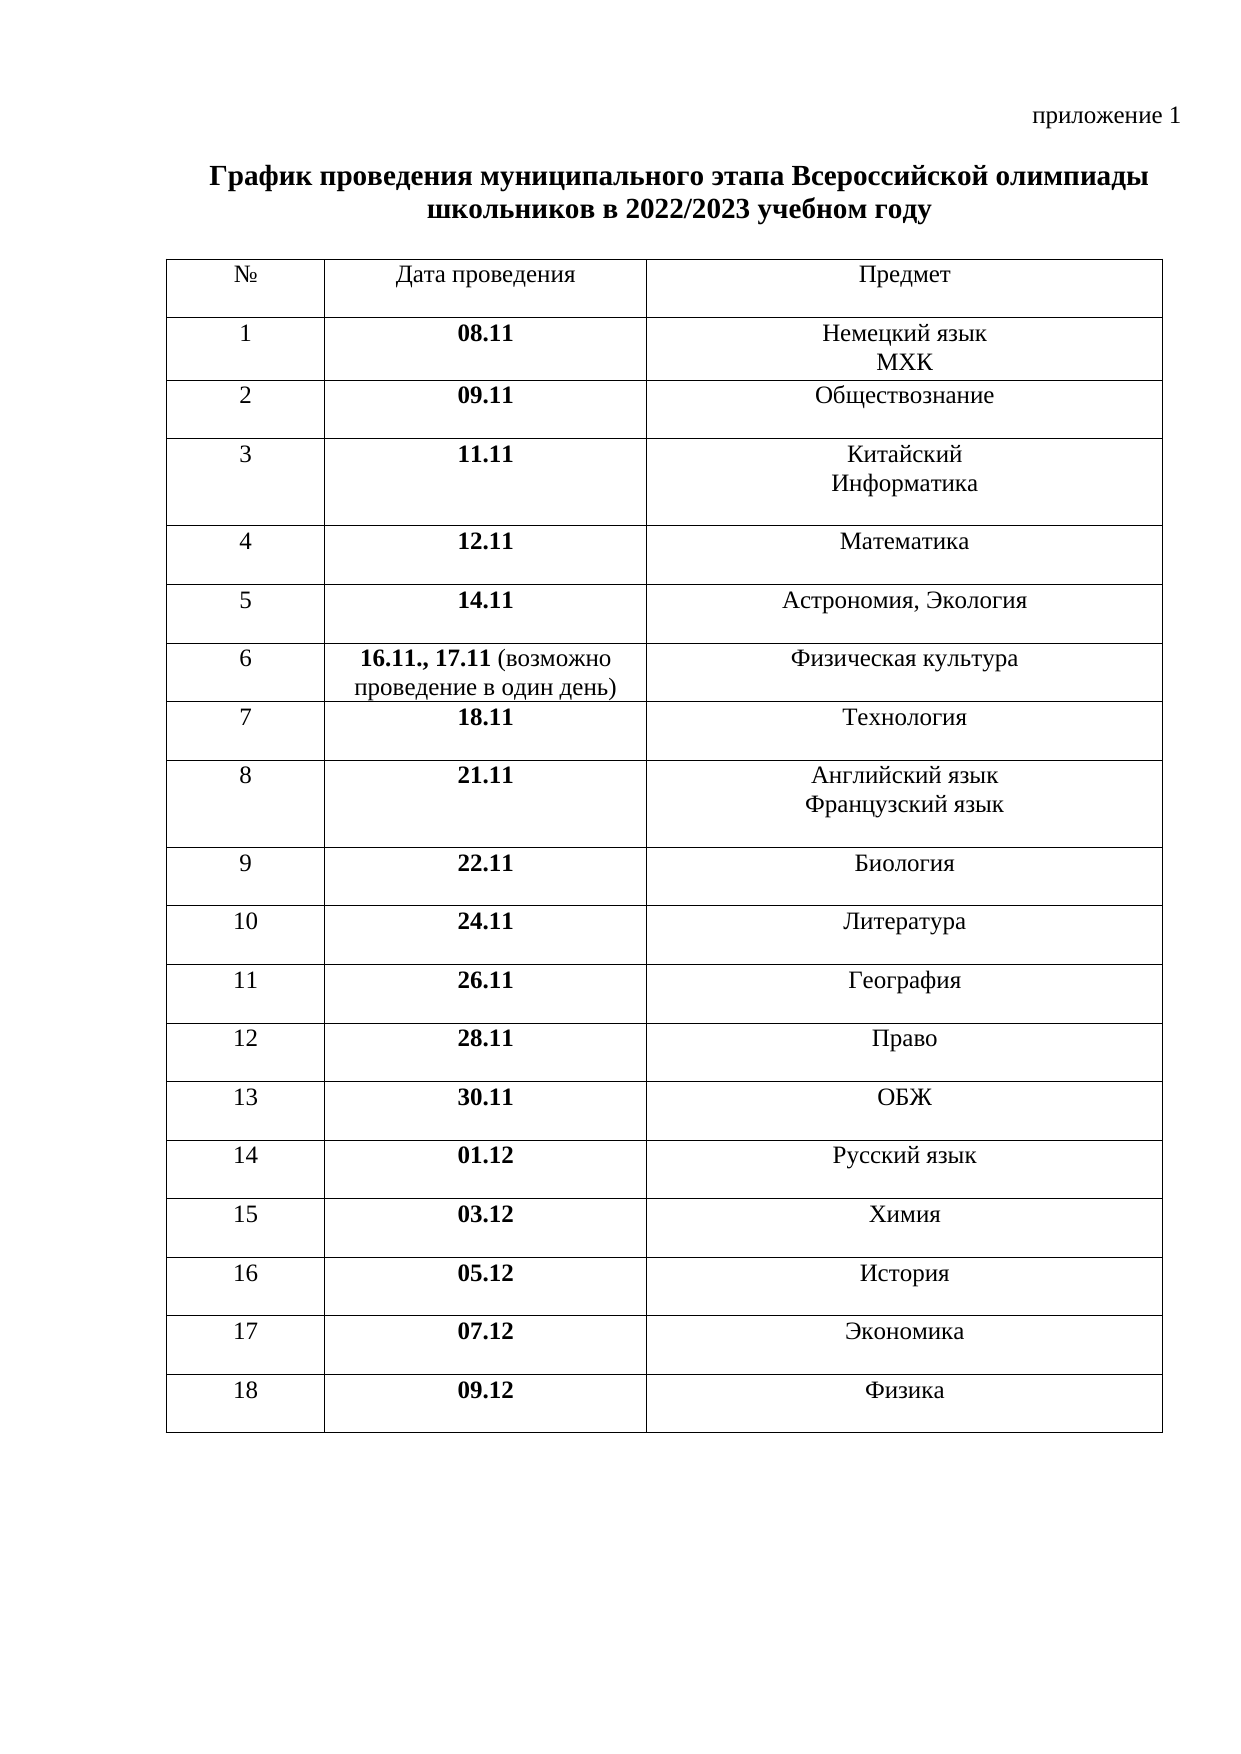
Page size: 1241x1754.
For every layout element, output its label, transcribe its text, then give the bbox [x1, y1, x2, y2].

table_header Предмет [647, 260, 1162, 317]
table_header № [167, 260, 324, 317]
table_cell 10 [167, 906, 324, 964]
table_cell 17 [167, 1316, 324, 1374]
table_cell Английский язык Французский язык [647, 761, 1162, 847]
table_cell 1 [167, 318, 324, 379]
table_cell Право [647, 1024, 1162, 1081]
table_cell История [647, 1258, 1162, 1315]
table_cell Химия [647, 1199, 1162, 1257]
table_cell Литература [647, 906, 1162, 964]
table_cell 4 [167, 526, 324, 584]
table_cell 18 [167, 1375, 324, 1432]
table_cell 13 [167, 1082, 324, 1139]
table_cell 18.11 [325, 702, 646, 759]
text График проведения муниципального этапа Всероссийской олимпиады школьников в 2022/2023 учебном году [177, 158, 1181, 225]
table_cell 16 [167, 1258, 324, 1315]
table_cell 14.11 [325, 585, 646, 642]
table_cell Астрономия, Экология [647, 585, 1162, 642]
table_cell 28.11 [325, 1024, 646, 1081]
table_cell Биология [647, 848, 1162, 905]
table_cell 30.11 [325, 1082, 646, 1139]
table_cell 9 [167, 848, 324, 905]
table_cell Физика [647, 1375, 1162, 1432]
table_cell 6 [167, 644, 324, 701]
table_cell Китайский Информатика [647, 439, 1162, 525]
table_cell 7 [167, 702, 324, 759]
table_cell Обществознание [647, 381, 1162, 438]
table_cell 8 [167, 761, 324, 847]
table_header Дата проведения [325, 260, 646, 317]
table_cell 11 [167, 965, 324, 1022]
table_cell Экономика [647, 1316, 1162, 1374]
table_cell 12.11 [325, 526, 646, 584]
table_cell 11.11 [325, 439, 646, 525]
table_cell 08.11 [325, 318, 646, 379]
table_cell 2 [167, 381, 324, 438]
table_cell 03.12 [325, 1199, 646, 1257]
table_cell 16.11., 17.11 (возможно проведение в один день) [325, 644, 646, 701]
table_cell 12 [167, 1024, 324, 1081]
table_cell 15 [167, 1199, 324, 1257]
table_cell 07.12 [325, 1316, 646, 1374]
table_cell 14 [167, 1141, 324, 1198]
table_cell Технология [647, 702, 1162, 759]
table_cell Физическая культура [647, 644, 1162, 701]
table_cell 26.11 [325, 965, 646, 1022]
table_cell 3 [167, 439, 324, 525]
table_cell 5 [167, 585, 324, 642]
text приложение 1 [177, 100, 1181, 129]
table_cell 24.11 [325, 906, 646, 964]
table_cell 01.12 [325, 1141, 646, 1198]
table_cell География [647, 965, 1162, 1022]
table_cell Математика [647, 526, 1162, 584]
table_cell Немецкий язык МХК [647, 318, 1162, 379]
table_cell ОБЖ [647, 1082, 1162, 1139]
table_cell 22.11 [325, 848, 646, 905]
table_cell 05.12 [325, 1258, 646, 1315]
table_cell Русский язык [647, 1141, 1162, 1198]
table_cell 21.11 [325, 761, 646, 847]
table_cell 09.12 [325, 1375, 646, 1432]
table_cell 09.11 [325, 381, 646, 438]
